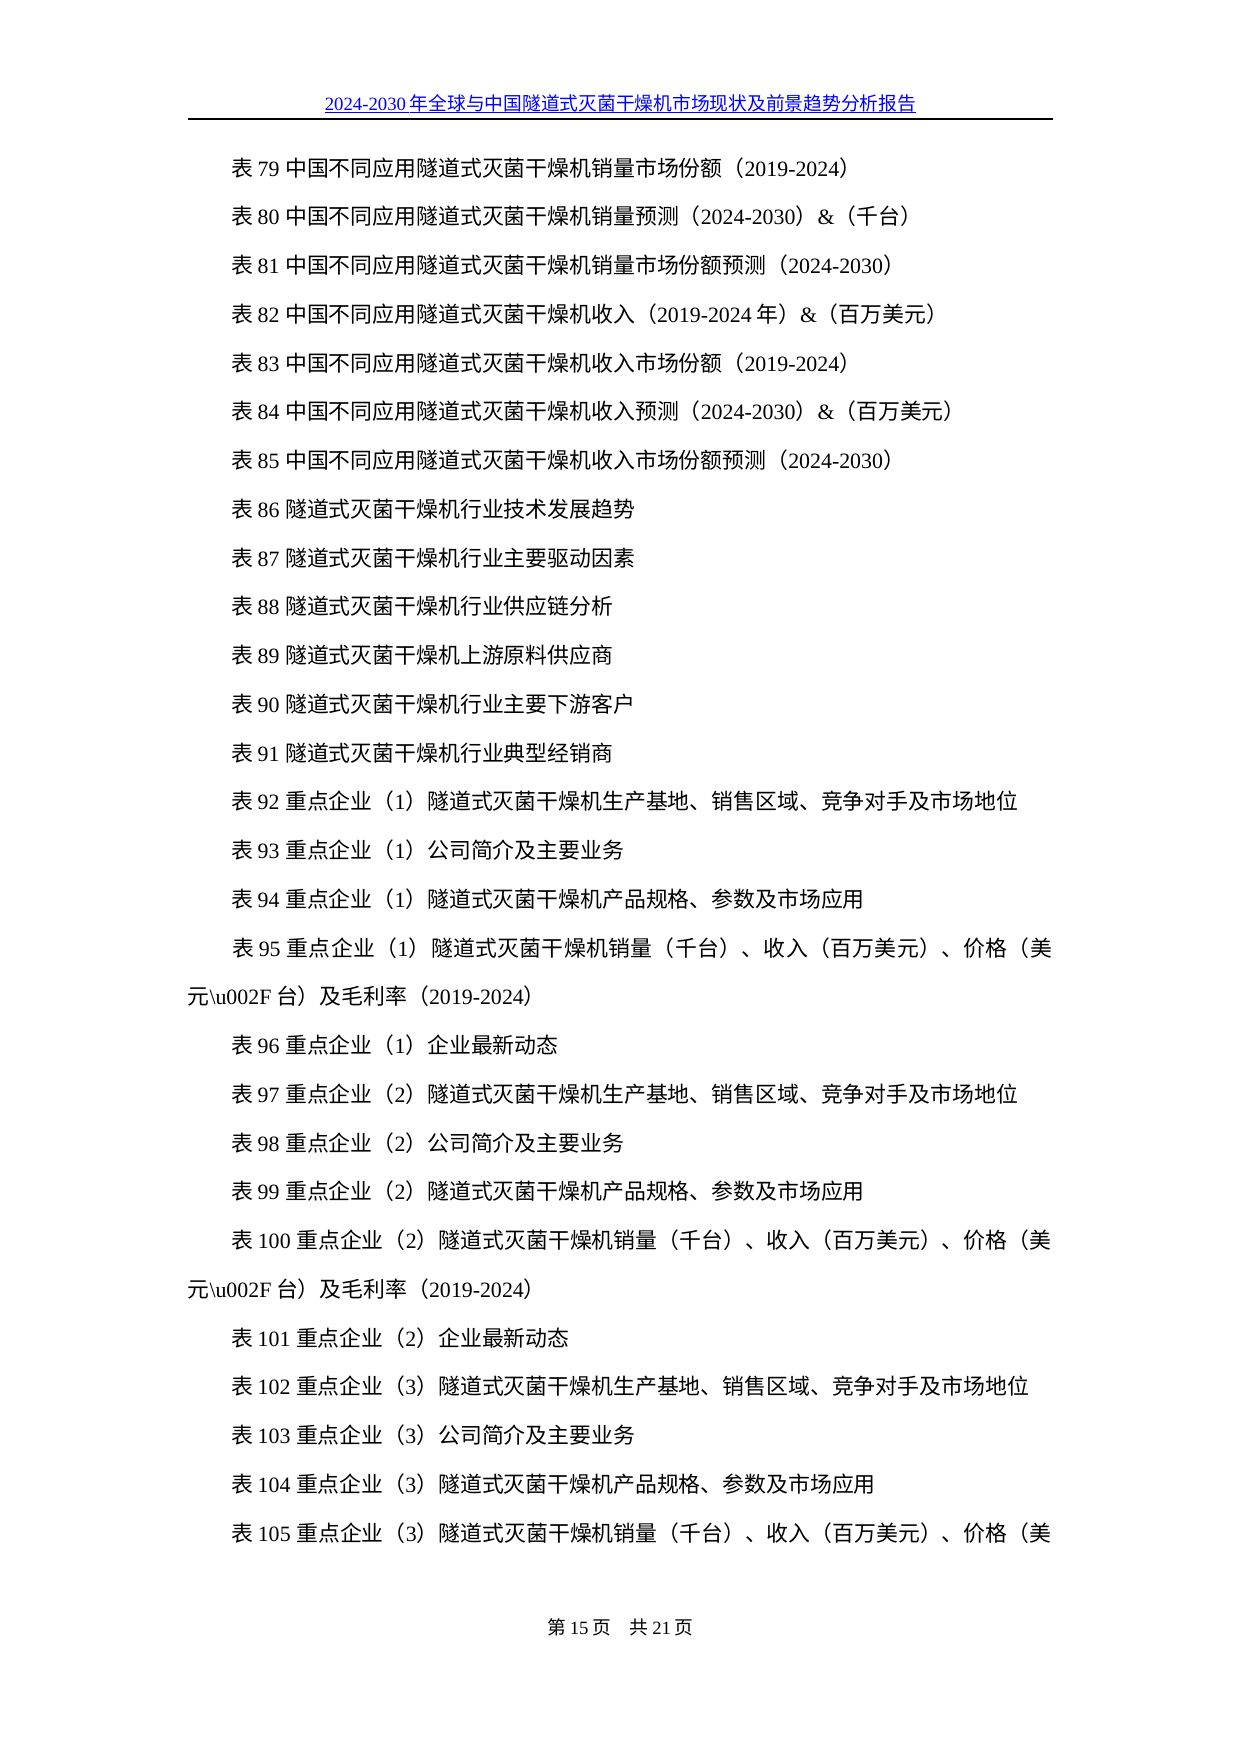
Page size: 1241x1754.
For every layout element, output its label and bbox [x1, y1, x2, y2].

text [187, 150, 1053, 1548]
